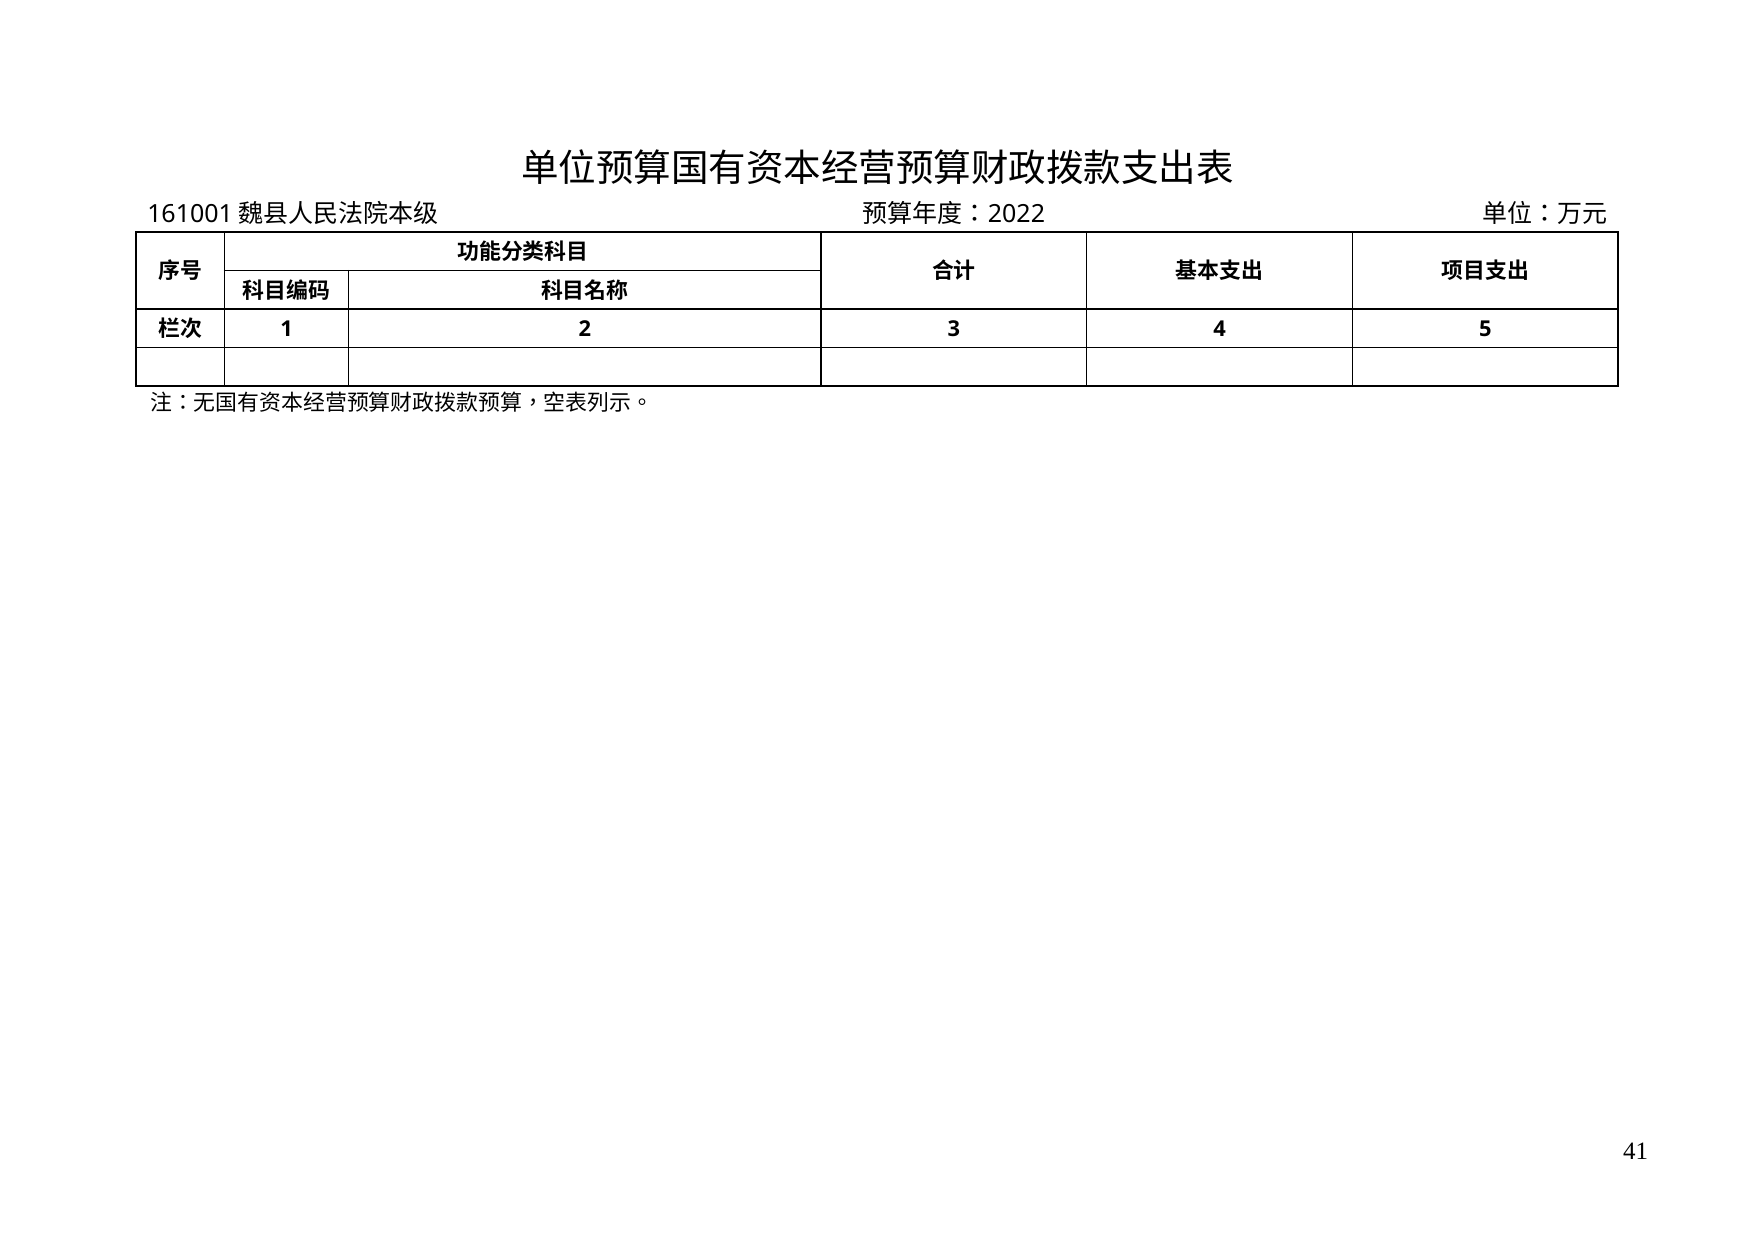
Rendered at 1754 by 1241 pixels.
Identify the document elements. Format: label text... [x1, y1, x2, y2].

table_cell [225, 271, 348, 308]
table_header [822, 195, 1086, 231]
text 注：无国有资本经营预算财政拨款预算，空表列示。 [106, 387, 1648, 416]
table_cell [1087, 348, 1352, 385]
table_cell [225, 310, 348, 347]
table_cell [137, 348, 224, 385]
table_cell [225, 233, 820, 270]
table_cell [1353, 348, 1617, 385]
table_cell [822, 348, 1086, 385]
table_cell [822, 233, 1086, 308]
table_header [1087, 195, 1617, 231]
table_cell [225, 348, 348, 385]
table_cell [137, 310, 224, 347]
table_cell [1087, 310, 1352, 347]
text 单位预算国有资本经营预算财政拨款支出表 [106, 142, 1648, 193]
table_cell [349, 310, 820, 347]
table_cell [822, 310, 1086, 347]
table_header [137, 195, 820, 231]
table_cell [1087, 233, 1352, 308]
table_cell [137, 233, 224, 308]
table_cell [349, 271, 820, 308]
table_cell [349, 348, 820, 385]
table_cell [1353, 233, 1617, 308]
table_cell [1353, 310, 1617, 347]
